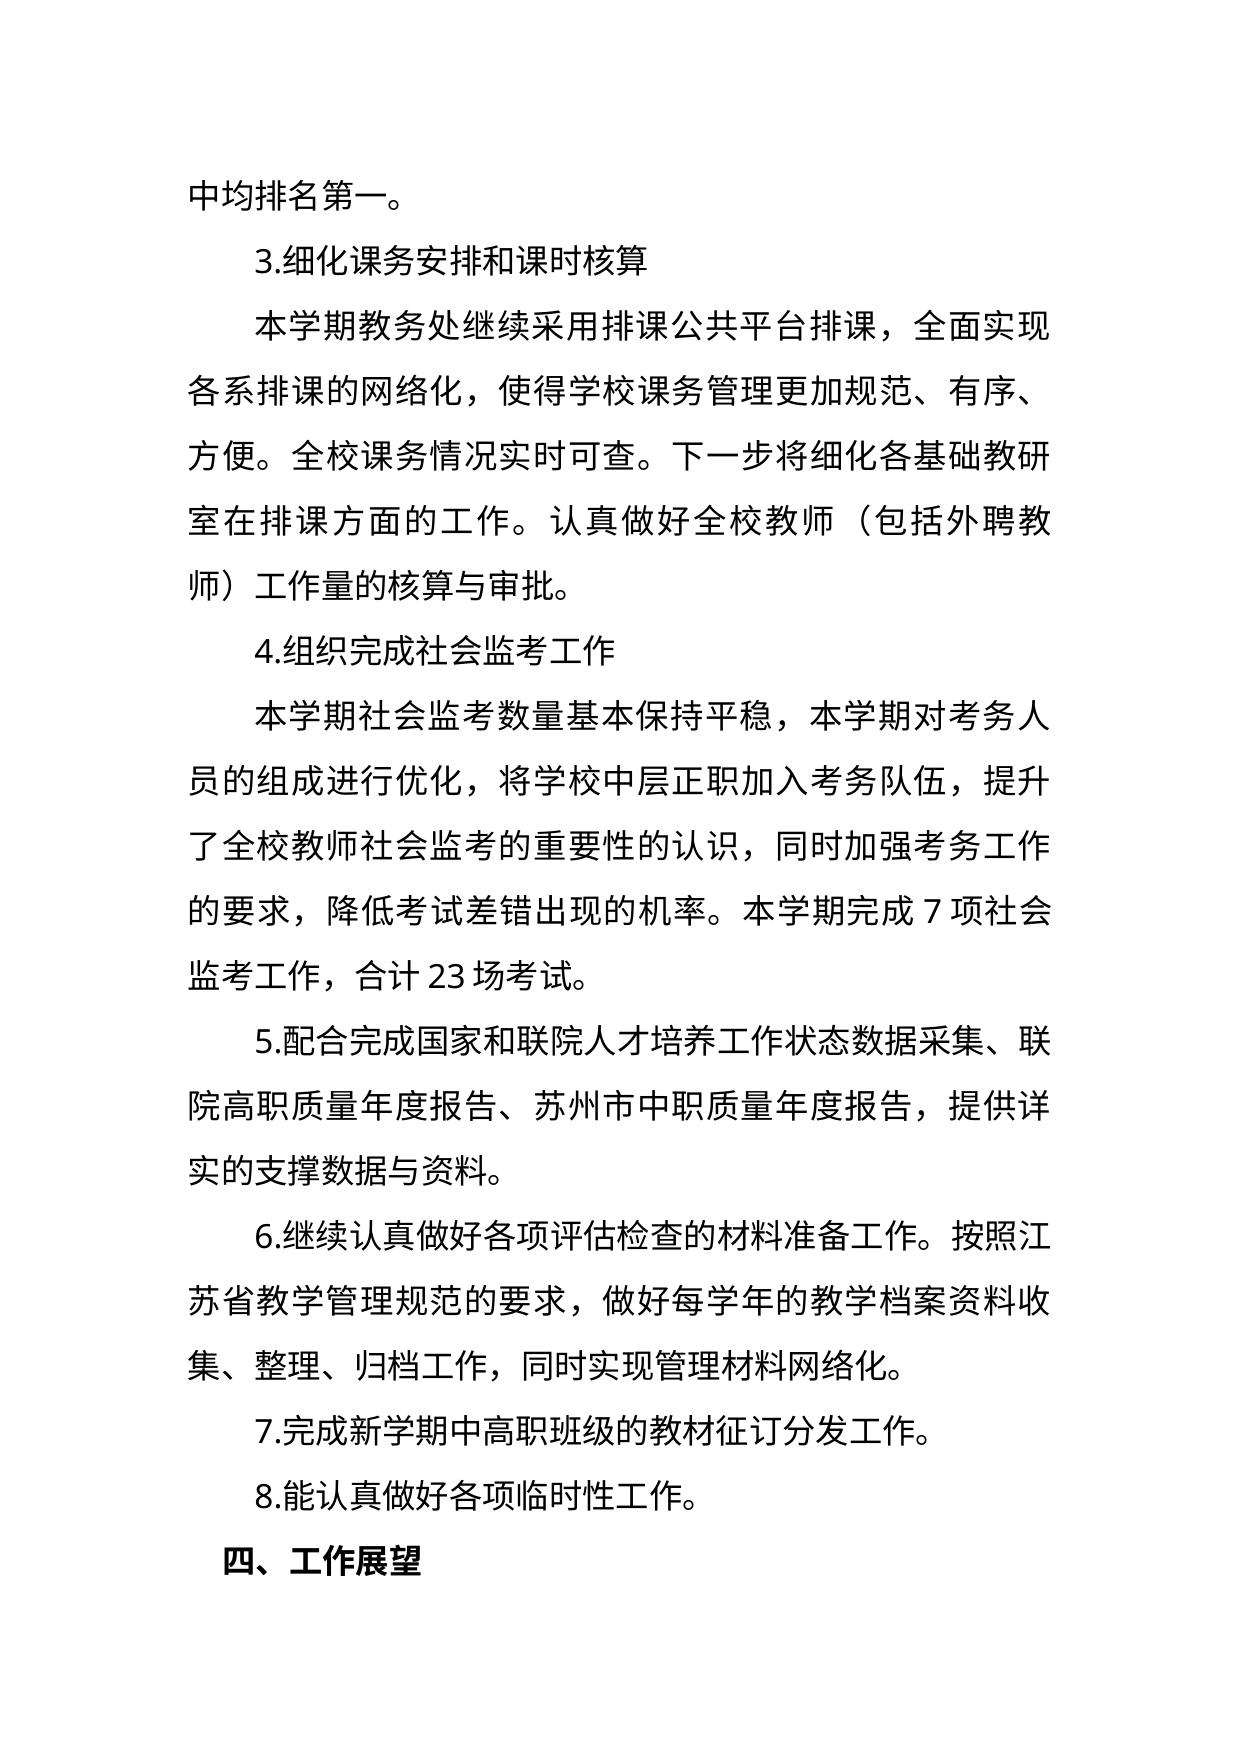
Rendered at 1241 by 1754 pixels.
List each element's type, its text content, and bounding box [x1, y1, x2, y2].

text 3.细化课务安排和课时核算 [187, 227, 1053, 292]
text 本学期社会监考数量基本保持平稳，本学期对考务人员的组成进行优化，将学校中层正职加入考务队伍，提升了全校教师社会监考的重要性的认识，同时加强考务工作的要求，降低考试差错出现的机率。本学期完成7项社会监考工作，合计23场考试。 [187, 682, 1053, 1007]
text 6.继续认真做好各项评估检查的材料准备工作。按照江苏省教学管理规范的要求，做好每学年的教学档案资料收集、整理、归档工作，同时实现管理材料网络化。 [187, 1202, 1053, 1397]
text 本学期教务处继续采用排课公共平台排课，全面实现各系排课的网络化，使得学校课务管理更加规范、有序、方便。全校课务情况实时可查。下一步将细化各基础教研室在排课方面的工作。认真做好全校教师（包括外聘教师）工作量的核算与审批。 [187, 292, 1053, 617]
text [187, 162, 1053, 227]
text 8.能认真做好各项临时性工作。 [187, 1462, 1053, 1527]
text 5.配合完成国家和联院人才培养工作状态数据采集、联院高职质量年度报告、苏州市中职质量年度报告，提供详实的支撑数据与资料。 [187, 1007, 1053, 1202]
text 7.完成新学期中高职班级的教材征订分发工作。 [187, 1397, 1053, 1462]
text 4.组织完成社会监考工作 [187, 617, 1053, 682]
text 四、工作展望 [187, 1527, 1053, 1592]
